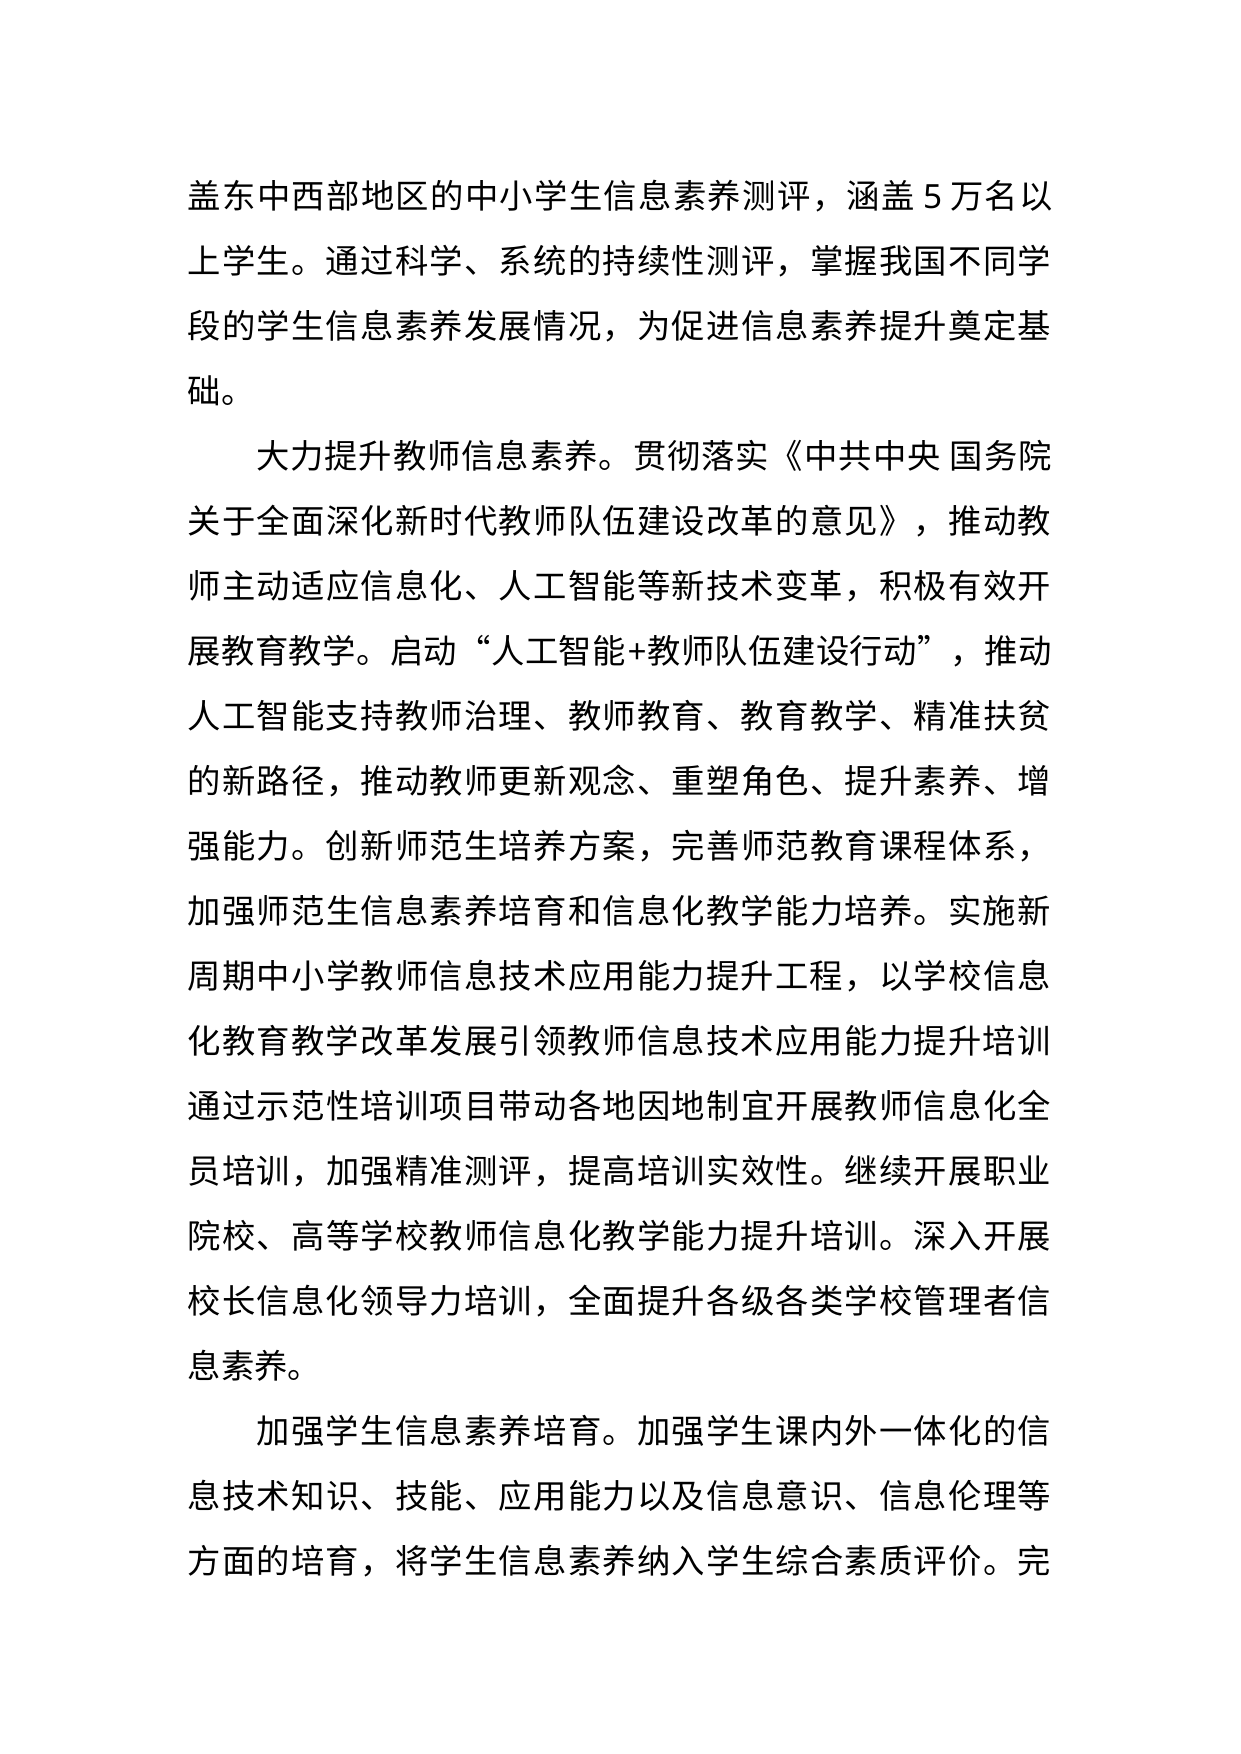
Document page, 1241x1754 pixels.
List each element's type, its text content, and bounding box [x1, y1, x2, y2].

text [187, 1397, 1053, 1592]
text 大力提升教师信息素养。贯彻落实《中共中央 国务院关于全面深化新时代教师队伍建设改革的意见》，推动教师主动适应信息化、人工智能等新技术变革，积极有效开展教育教学。启动“人工智能+教师队伍建设行动”，推动人工智能支持教师治理、教师教育、教育教学、精准扶贫的新路径，推动教师更新观念、重塑角色、提升素养、增强能力。创新师范生培养方案，完善师范教育课程体系，加强师范生信息素养培育和信息化教学能力培养。实施新周期中小学教师信息技术应用能力提升工程，以学校信息化教育教学改革发展引领教师信息技术应用能力提升培训，通过示范性培训项目带动各地因地制宜开展教师信息化全员培训，加强精准测评，提高培训实效性。继续开展职业院校、高等学校教师信息化教学能力提升培训。深入开展校长信息化领导力培训，全面提升各级各类学校管理者信息素养。 [187, 422, 1053, 1397]
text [187, 162, 1053, 422]
